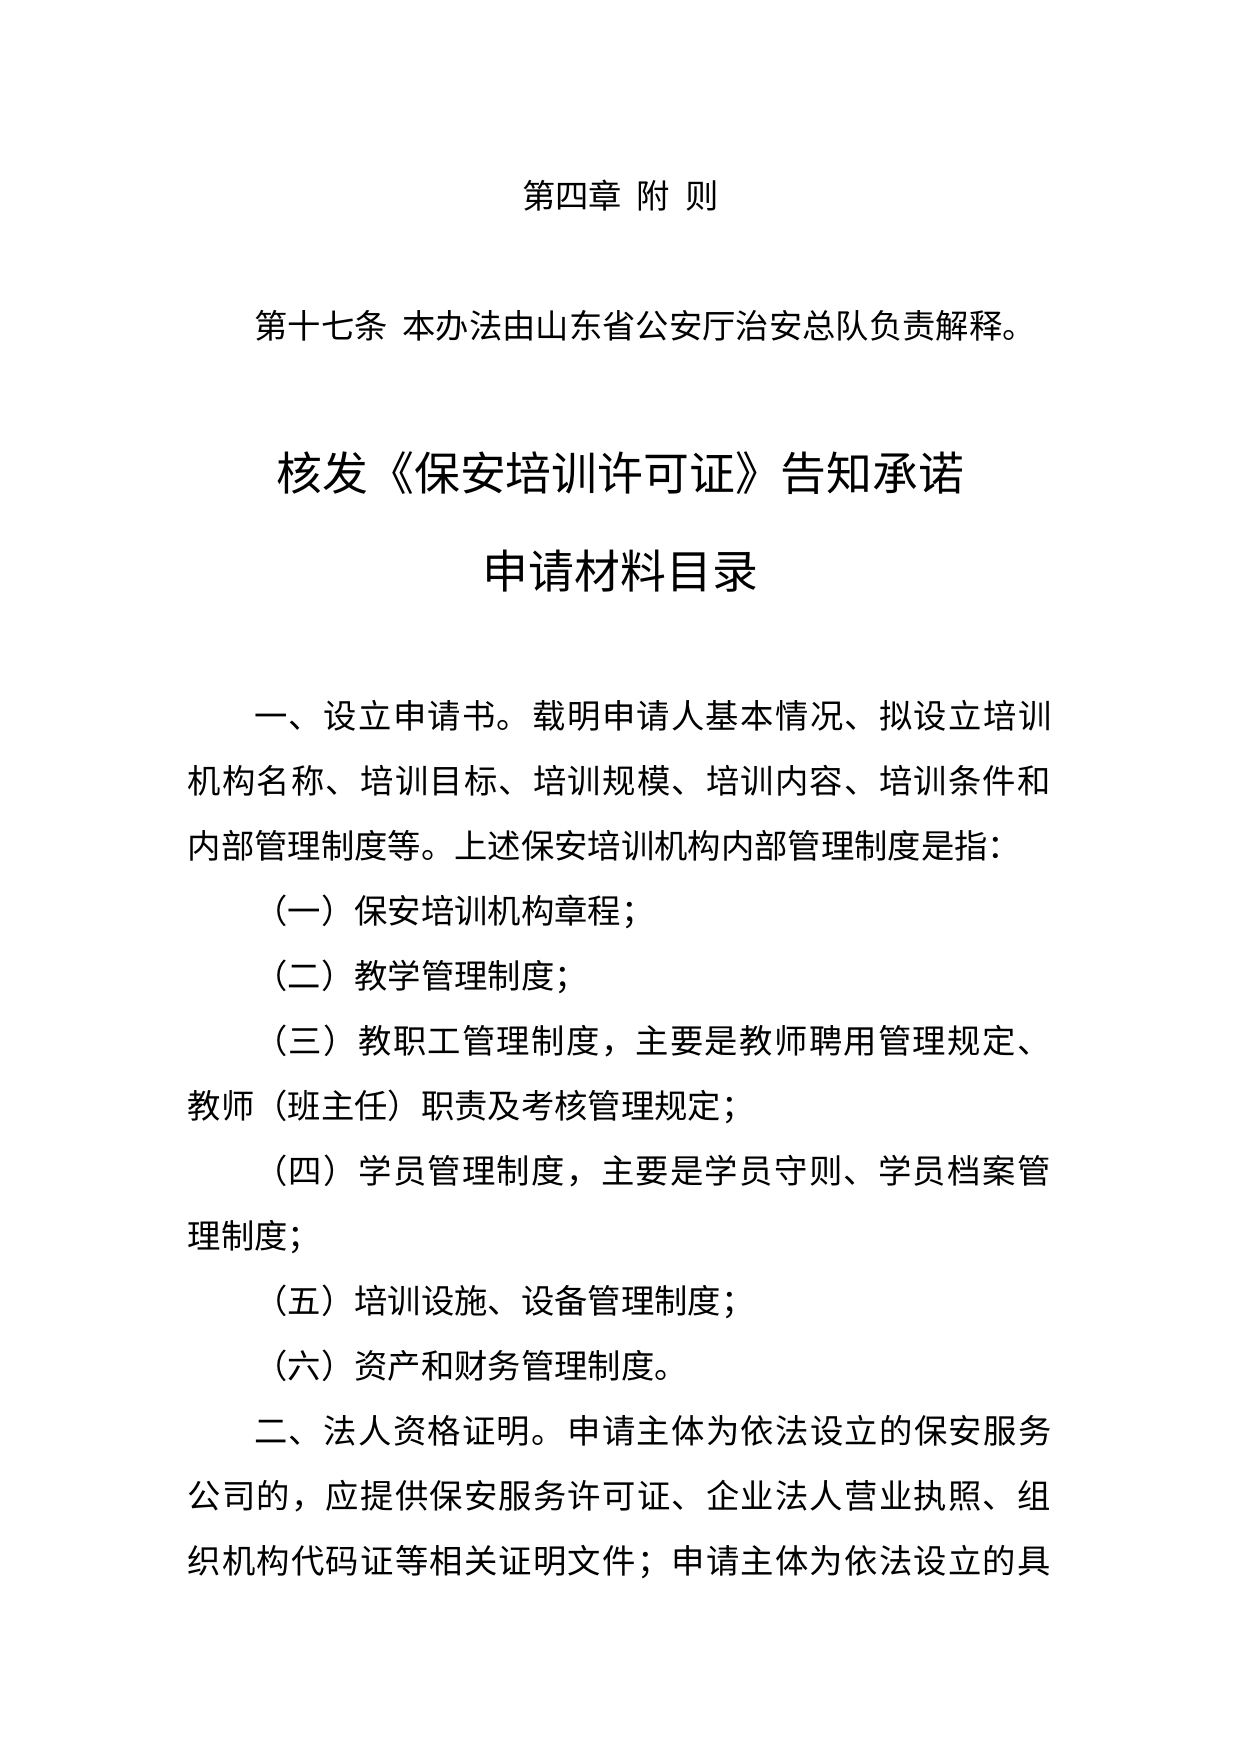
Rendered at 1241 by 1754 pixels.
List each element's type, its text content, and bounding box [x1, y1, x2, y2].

text 一、设立申请书。载明申请人基本情况、拟设立培训机构名称、培训目标、培训规模、培训内容、培训条件和内部管理制度等。上述保安培训机构内部管理制度是指： [187, 682, 1053, 877]
text 核发《保安培训许可证》告知承诺 [187, 422, 1053, 519]
text （四）学员管理制度，主要是学员守则、学员档案管理制度； [187, 1137, 1053, 1267]
text （二）教学管理制度； [187, 942, 1053, 1007]
text 第四章 附 则 [187, 162, 1053, 227]
text 申请材料目录 [187, 519, 1053, 617]
text （六）资产和财务管理制度。 [187, 1332, 1053, 1397]
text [187, 1397, 1053, 1592]
text （一）保安培训机构章程； [187, 877, 1053, 942]
text （三）教职工管理制度，主要是教师聘用管理规定、教师（班主任）职责及考核管理规定； [187, 1007, 1053, 1137]
text （五）培训设施、设备管理制度； [187, 1267, 1053, 1332]
text 第十七条 本办法由山东省公安厅治安总队负责解释。 [187, 292, 1053, 357]
